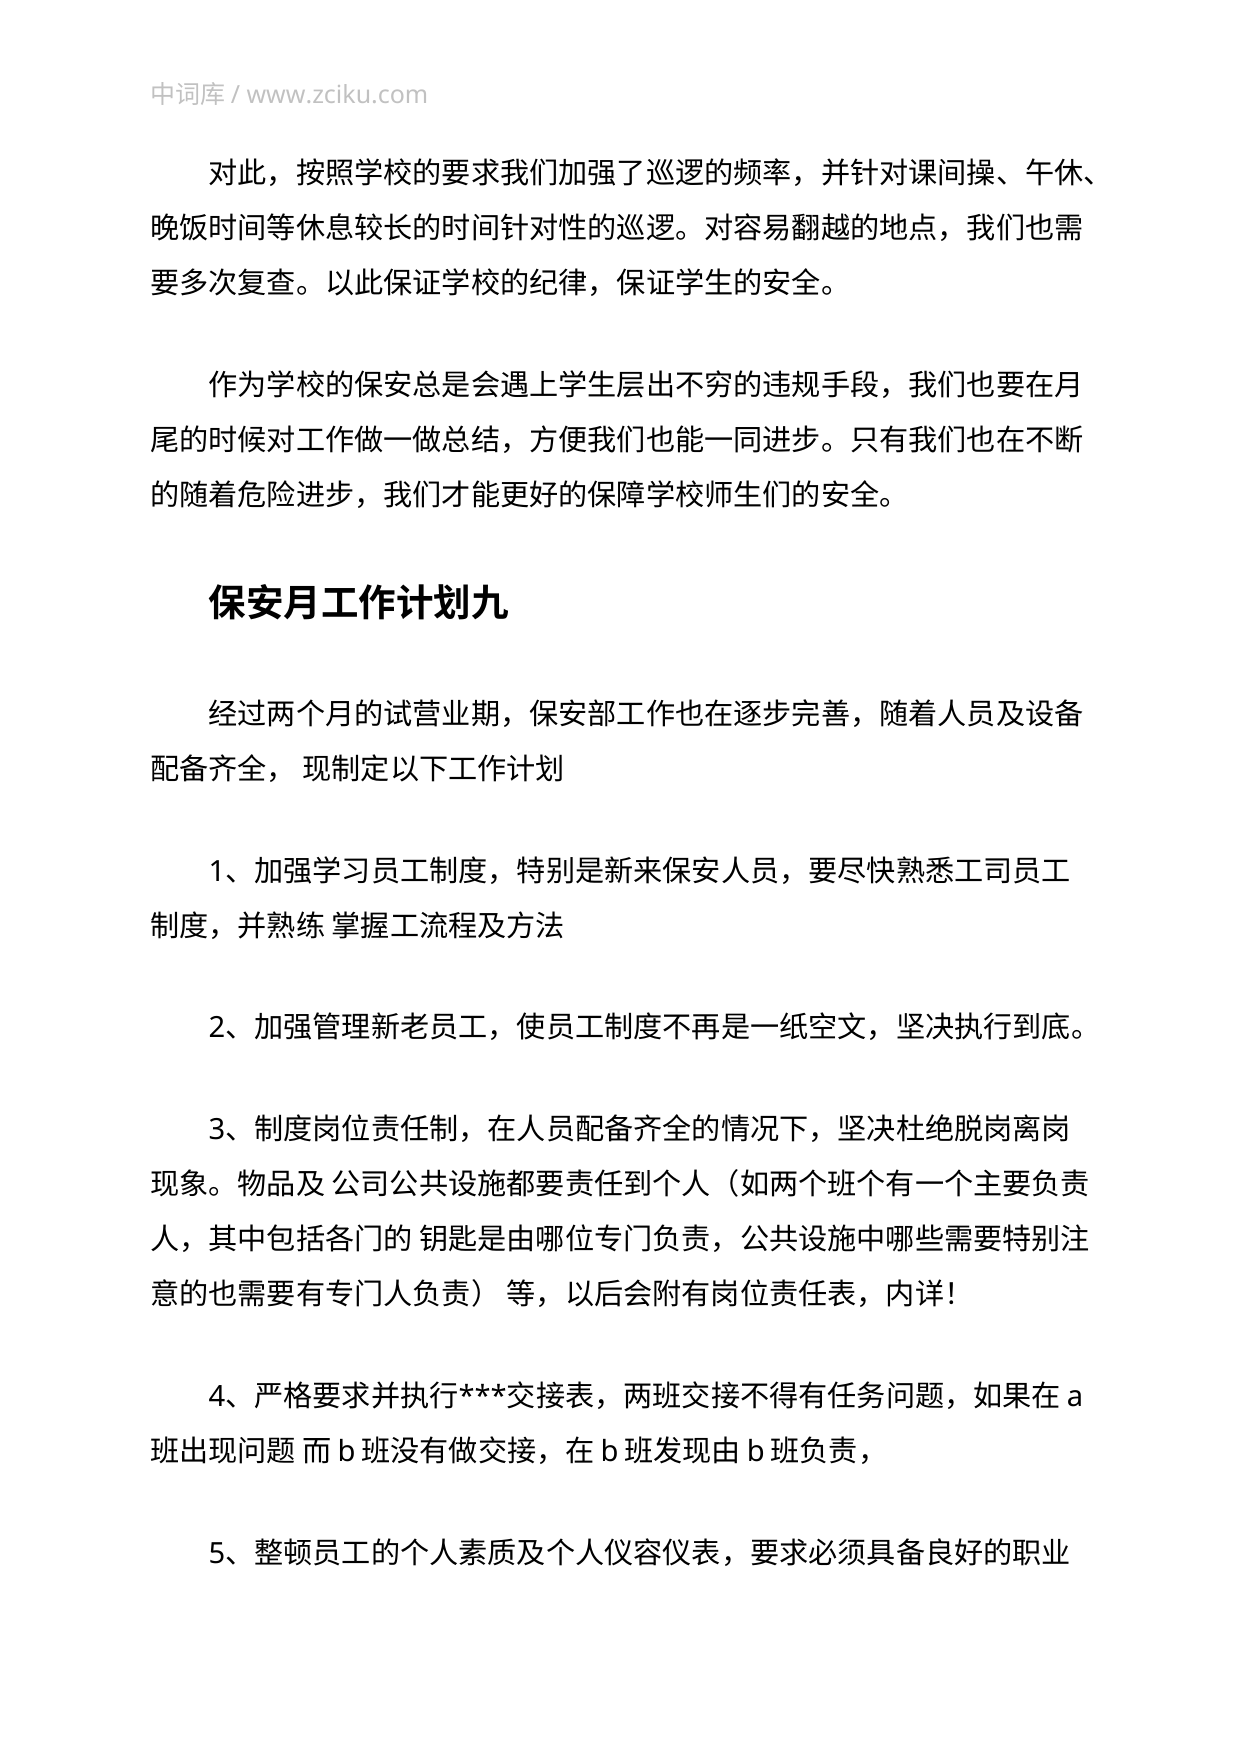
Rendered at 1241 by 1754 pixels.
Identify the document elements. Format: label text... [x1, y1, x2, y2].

text 对此，按照学校的要求我们加强了巡逻的频率，并针对课间操、午休、晚饭时间等休息较长的时间针对性的巡逻。对容易翻越的地点，我们也需要多次复查。以此保证学校的纪律，保证学生的安全。 [150, 150, 1090, 302]
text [150, 1529, 1090, 1572]
text 经过两个月的试营业期，保安部工作也在逐步完善，随着人员及设备配备齐全， 现制定以下工作计划 [150, 691, 1090, 788]
text 1、加强学习员工制度，特别是新来保安人员，要尽快熟悉工司员工制度，并熟练 掌握工流程及方法 [150, 847, 1090, 944]
text 2、加强管理新老员工，使员工制度不再是一纸空文，坚决执行到底。 [150, 1004, 1090, 1046]
text 作为学校的保安总是会遇上学生层出不穷的违规手段，我们也要在月尾的时候对工作做一做总结，方便我们也能一同进步。只有我们也在不断的随着危险进步，我们才能更好的保障学校师生们的安全。 [150, 362, 1090, 514]
text 3、制度岗位责任制，在人员配备齐全的情况下，坚决杜绝脱岗离岗现象。物品及 公司公共设施都要责任到个人（如两个班个有一个主要负责人，其中包括各门的 钥匙是由哪位专门负责，公共设施中哪些需要特别注意的也需要有专门人负责） 等，以后会附有岗位责任表，内详！ [150, 1106, 1090, 1313]
text 保安月工作计划九 [150, 573, 1090, 627]
text 4、严格要求并执行***交接表，两班交接不得有任务问题，如果在a班出现问题 而b班没有做交接，在b班发现由b班负责， [150, 1372, 1090, 1470]
